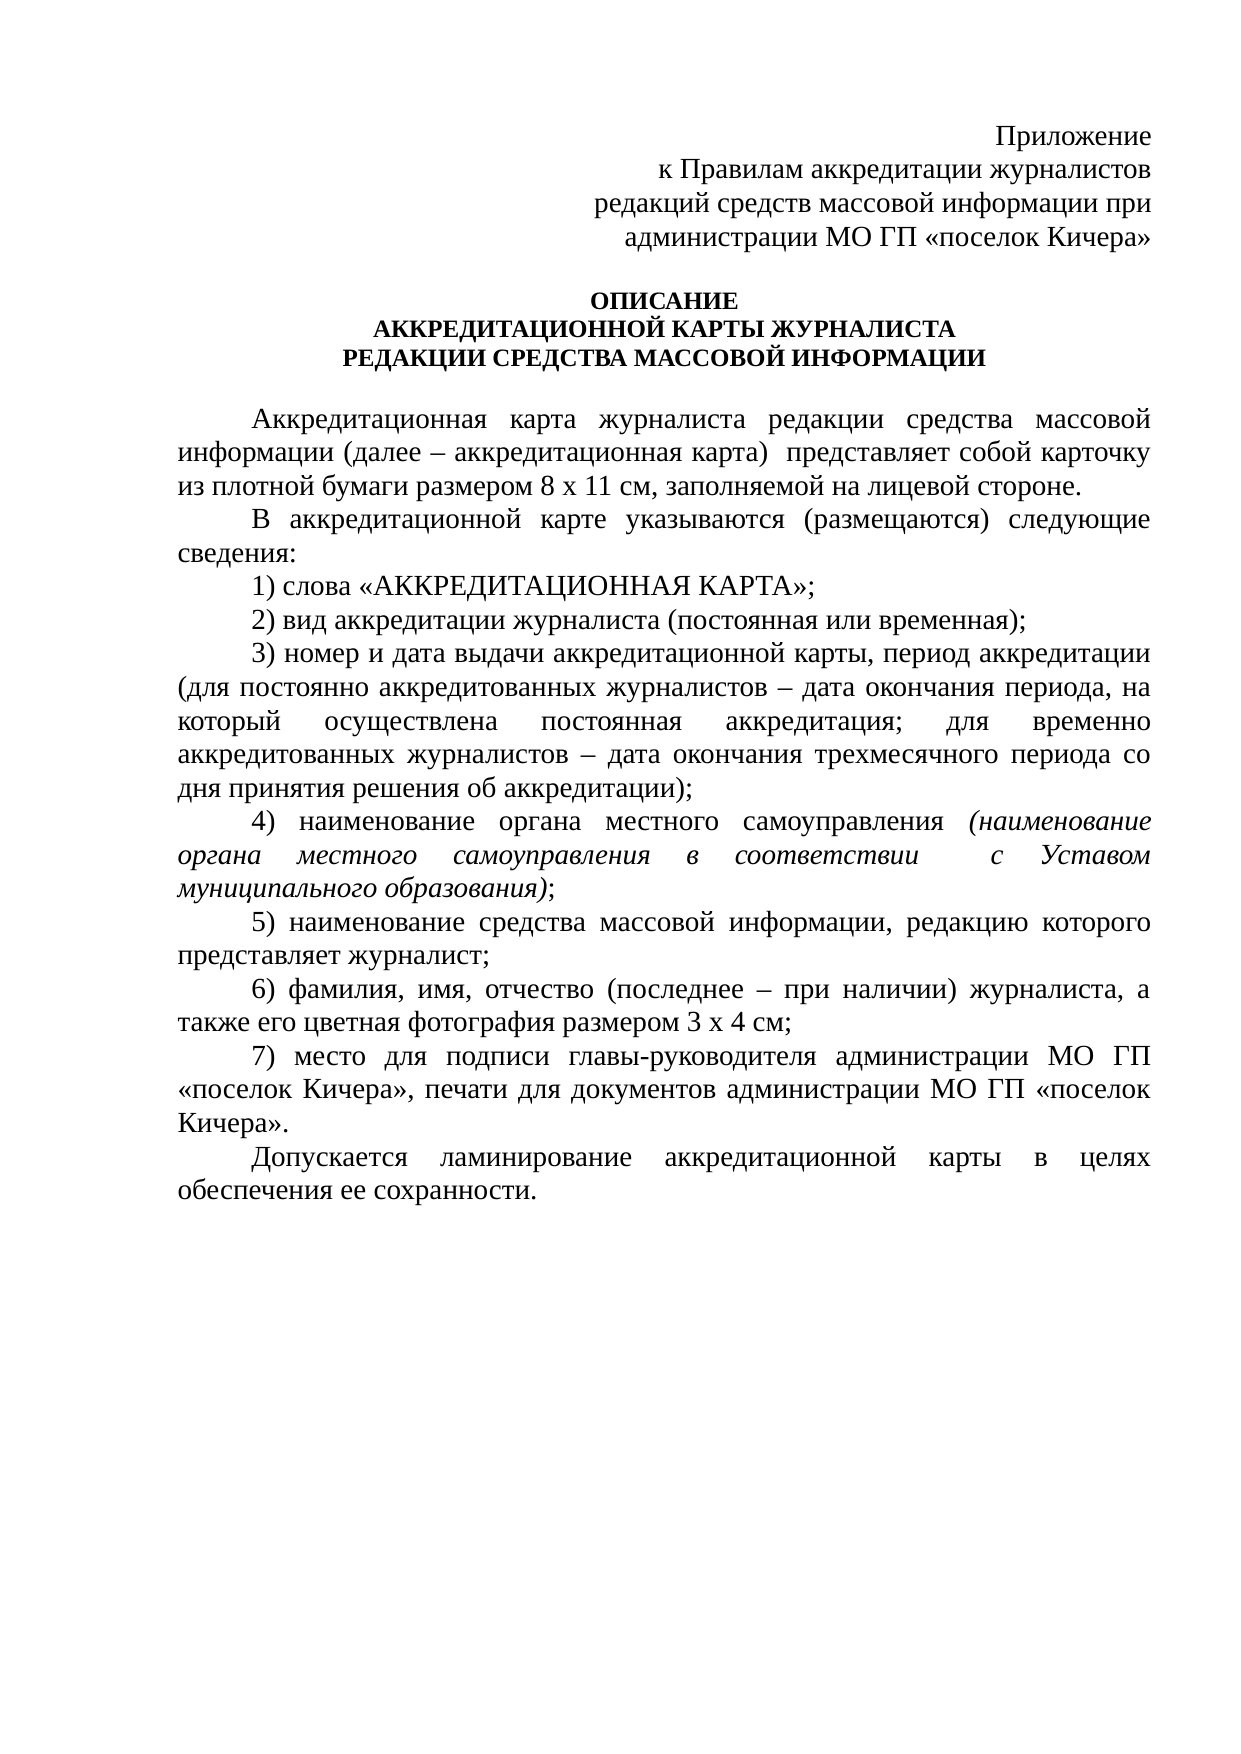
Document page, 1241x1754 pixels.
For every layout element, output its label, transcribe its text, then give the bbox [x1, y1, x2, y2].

text 5) наименование средства массовой информации, редакцию которого представляет журналист; [177, 904, 1152, 971]
text В аккредитационной карте указываются (размещаются) следующие сведения: [177, 501, 1152, 568]
text 1) слова «АККРЕДИТАЦИОННАЯ КАРТА»; [177, 568, 1152, 602]
text 3) номер и дата выдачи аккредитационной карты, период аккредитации (для постоянно аккредитованных журналистов – дата окончания периода, на который осуществлена постоянная аккредитация; для временно аккредитованных журналистов – дата окончания трехмесячного периода со дня принятия решения об аккредитации); [177, 636, 1152, 803]
text 4) наименование органа местного самоуправления (наименование органа местного самоуправления в соответствии с Уставом муниципального образования); [177, 803, 1152, 904]
text Допускается ламинирование аккредитационной карты в целях обеспечения ее сохранности. [177, 1139, 1152, 1206]
text 7) место для подписи главы-руководителя администрации МО ГП «поселок Кичера», печати для документов администрации МО ГП «поселок Кичера». [177, 1038, 1152, 1139]
text ОПИСАНИЕ [177, 286, 1152, 314]
text 6) фамилия, имя, отчество (последнее – при наличии) журналиста, а также его цветная фотография размером 3 x 4 см; [177, 971, 1152, 1038]
text 2) вид аккредитации журналиста (постоянная или временная); [177, 602, 1152, 636]
text Приложение [177, 118, 1152, 152]
text Аккредитационная карта журналиста редакции средства массовой информации (далее – аккредитационная карта) представляет собой карточку из плотной бумаги размером 8 x 11 см, заполняемой на лицевой стороне. [177, 401, 1152, 501]
text АККРЕДИТАЦИОННОЙ КАРТЫ ЖУРНАЛИСТА РЕДАКЦИИ СРЕДСТВА МАССОВОЙ ИНФОРМАЦИИ [177, 314, 1152, 372]
text к Правилам аккредитации журналистов редакций средств массовой информации при администрации МО ГП «поселок Кичера» [177, 152, 1152, 252]
